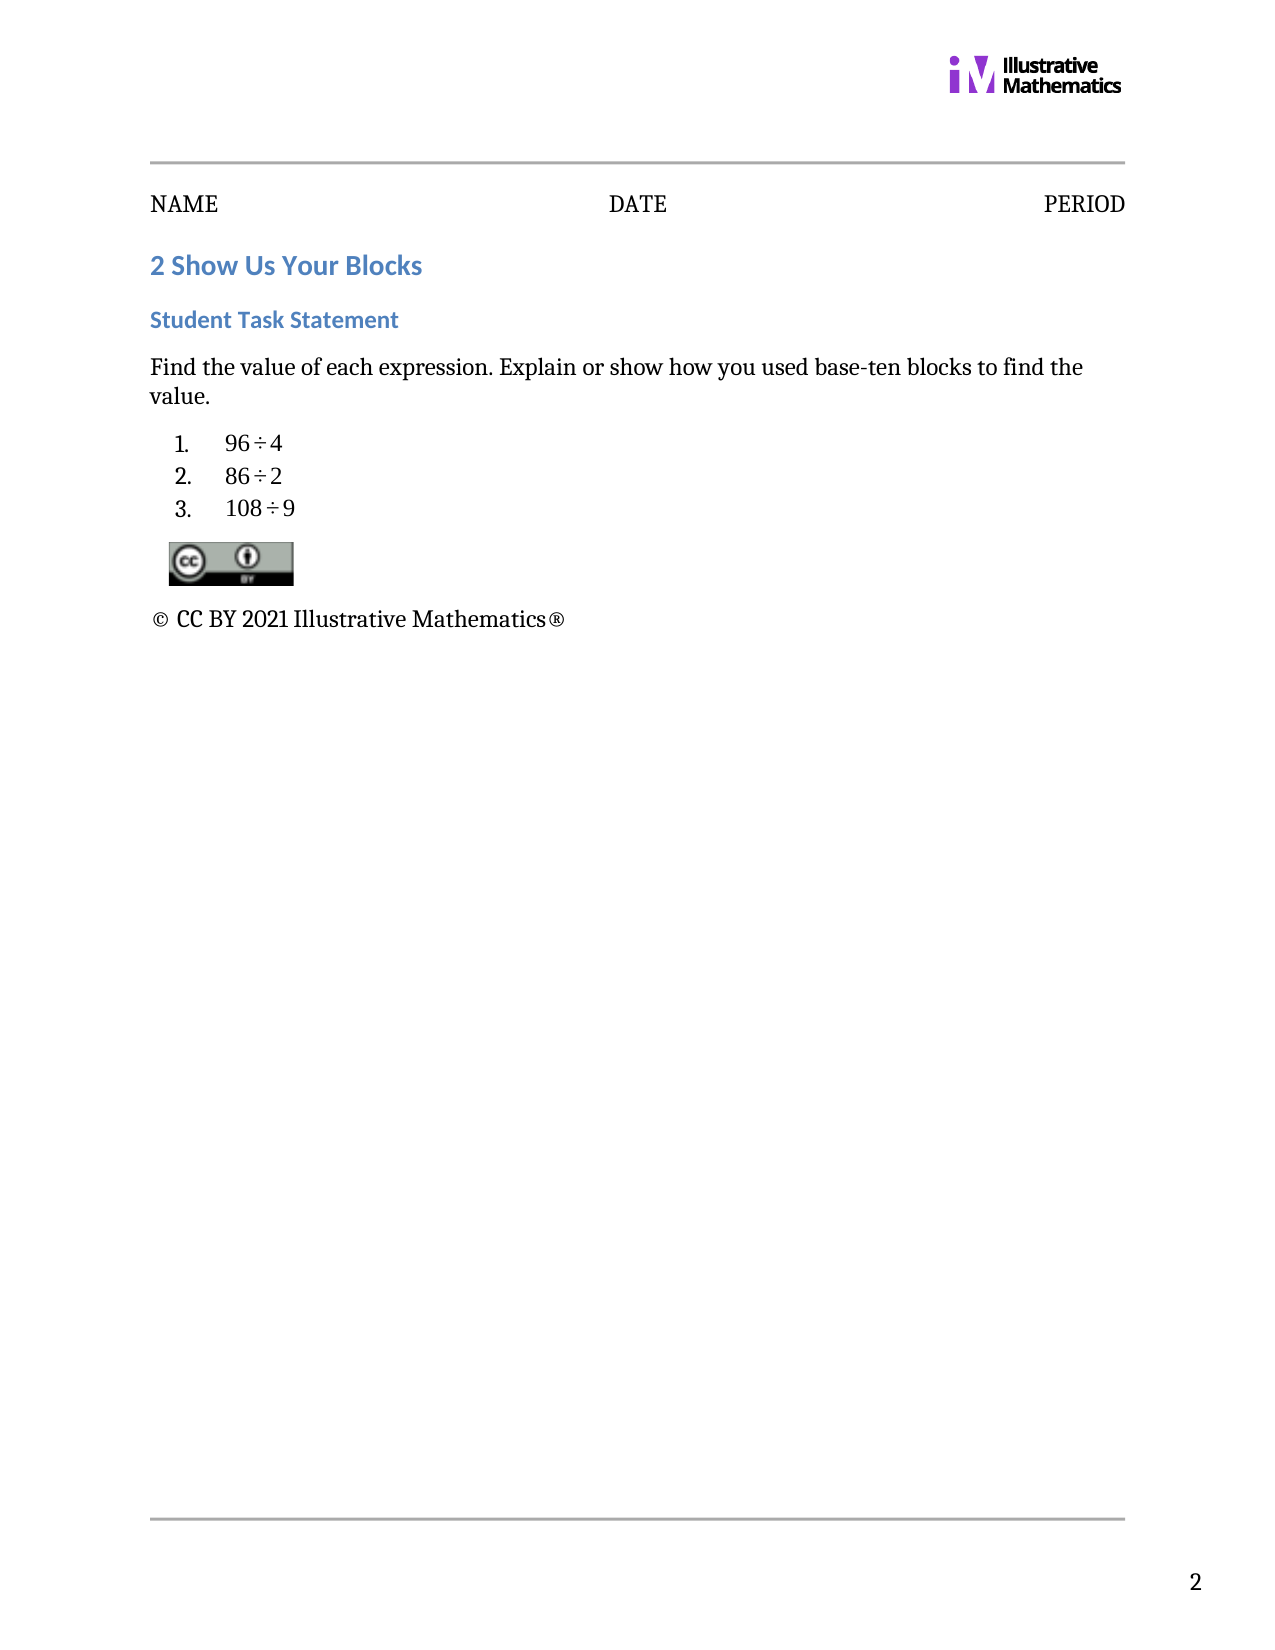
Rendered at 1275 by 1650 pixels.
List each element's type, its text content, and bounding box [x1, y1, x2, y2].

picture [949, 55, 1121, 93]
subtitle Student Task Statement [150, 304, 1125, 334]
subtitle 2 Show Us Your Blocks [150, 247, 1125, 283]
picture [168, 542, 294, 586]
text © CC BY 2021 Illustrative Mathematics® [150, 604, 1125, 633]
text Find the value of each expression. Explain or show how you used base-ten blocks to find the value. [150, 353, 1125, 411]
